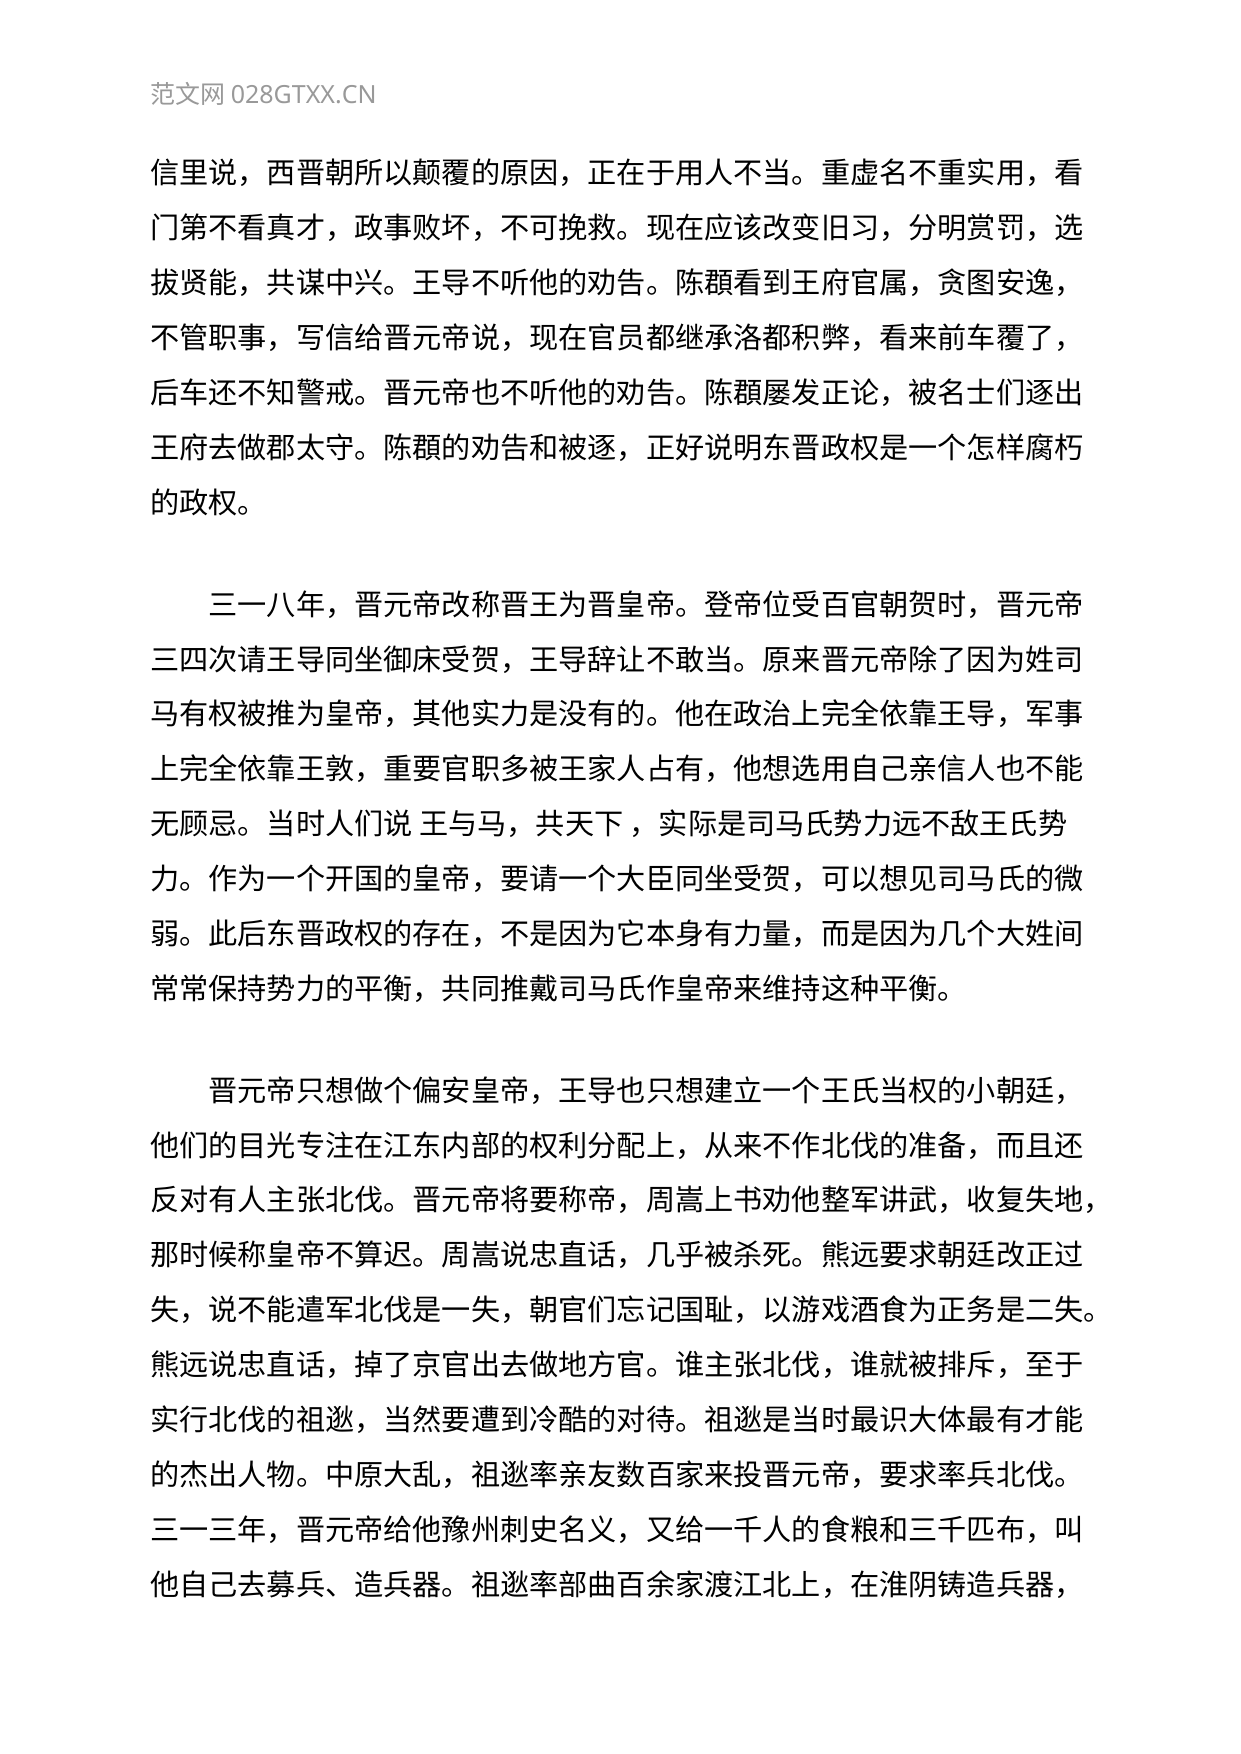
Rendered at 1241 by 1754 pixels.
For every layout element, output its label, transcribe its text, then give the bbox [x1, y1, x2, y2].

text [150, 150, 1090, 522]
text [150, 1067, 1090, 1603]
text 三一八年，晋元帝改称晋王为晋皇帝。登帝位受百官朝贺时，晋元帝三四次请王导同坐御床受贺，王导辞让不敢当。原来晋元帝除了因为姓司马有权被推为皇帝，其他实力是没有的。他在政治上完全依靠王导，军事上完全依靠王敦，重要官职多被王家人占有，他想选用自己亲信人也不能无顾忌。当时人们说 王与马，共天下 ，实际是司马氏势力远不敌王氏势力。作为一个开国的皇帝，要请一个大臣同坐受贺，可以想见司马氏的微弱。此后东晋政权的存在，不是因为它本身有力量，而是因为几个大姓间常常保持势力的平衡，共同推戴司马氏作皇帝来维持这种平衡。 [150, 581, 1090, 1008]
